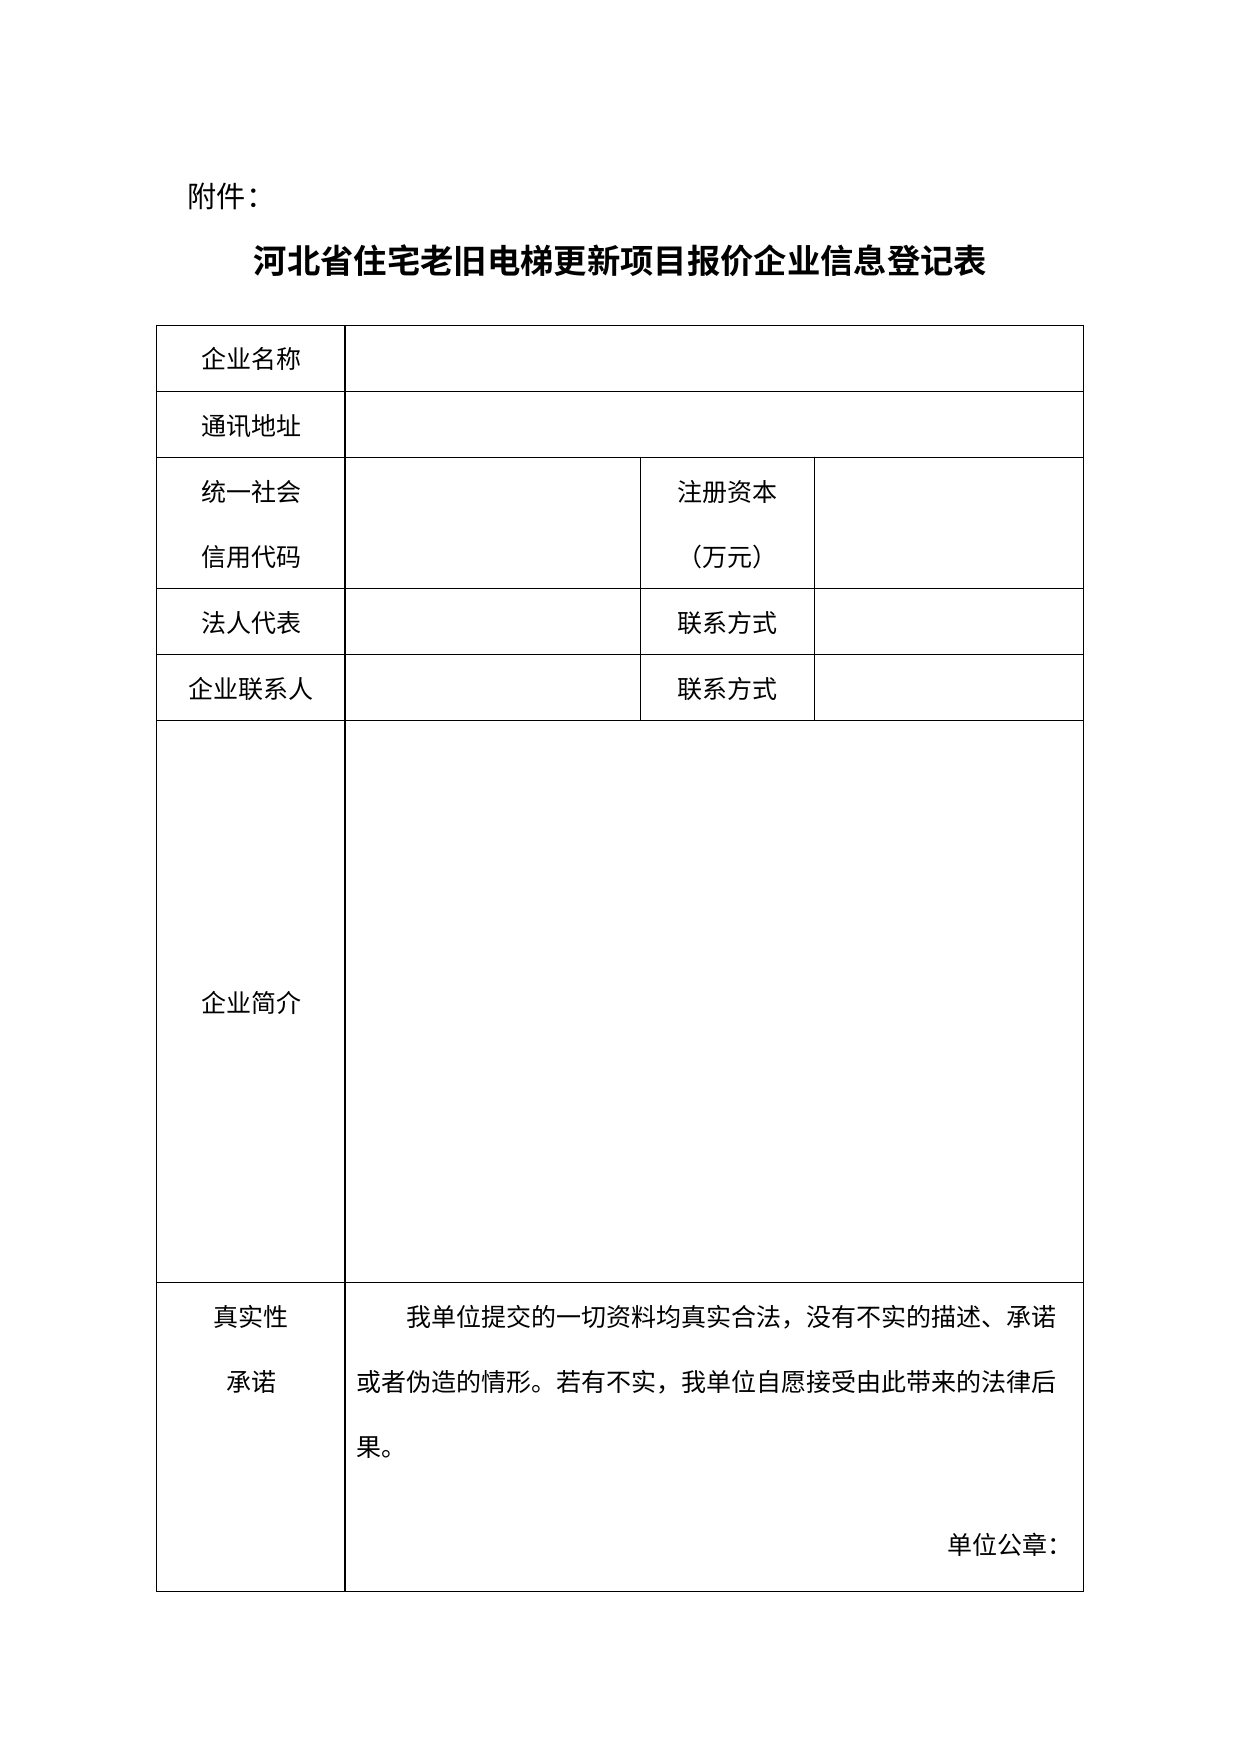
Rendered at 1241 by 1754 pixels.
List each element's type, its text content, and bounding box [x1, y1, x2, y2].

table_cell [815, 655, 1083, 720]
table_cell [346, 589, 640, 654]
table_header [346, 326, 1083, 391]
table_cell 联系方式 [641, 589, 814, 654]
table_cell 真实性 承诺 [157, 1283, 344, 1591]
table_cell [346, 1283, 1083, 1591]
table_cell 通讯地址 [157, 392, 344, 457]
table_cell [346, 458, 640, 588]
table_cell 注册资本 （万元） [641, 458, 814, 588]
table_cell 企业联系人 [157, 655, 344, 720]
table_cell [346, 392, 1083, 457]
table_header 企业名称 [157, 326, 344, 391]
table_cell [346, 655, 640, 720]
table_cell [346, 721, 1083, 1282]
text 附件： [187, 162, 1053, 227]
text 河北省住宅老旧电梯更新项目报价企业信息登记表 [187, 227, 1053, 292]
table_cell 统一社会 信用代码 [157, 458, 344, 588]
table_cell [815, 458, 1083, 588]
table_cell 企业简介 [157, 721, 344, 1282]
table_cell 法人代表 [157, 589, 344, 654]
table_cell [815, 589, 1083, 654]
table_cell 联系方式 [641, 655, 814, 720]
